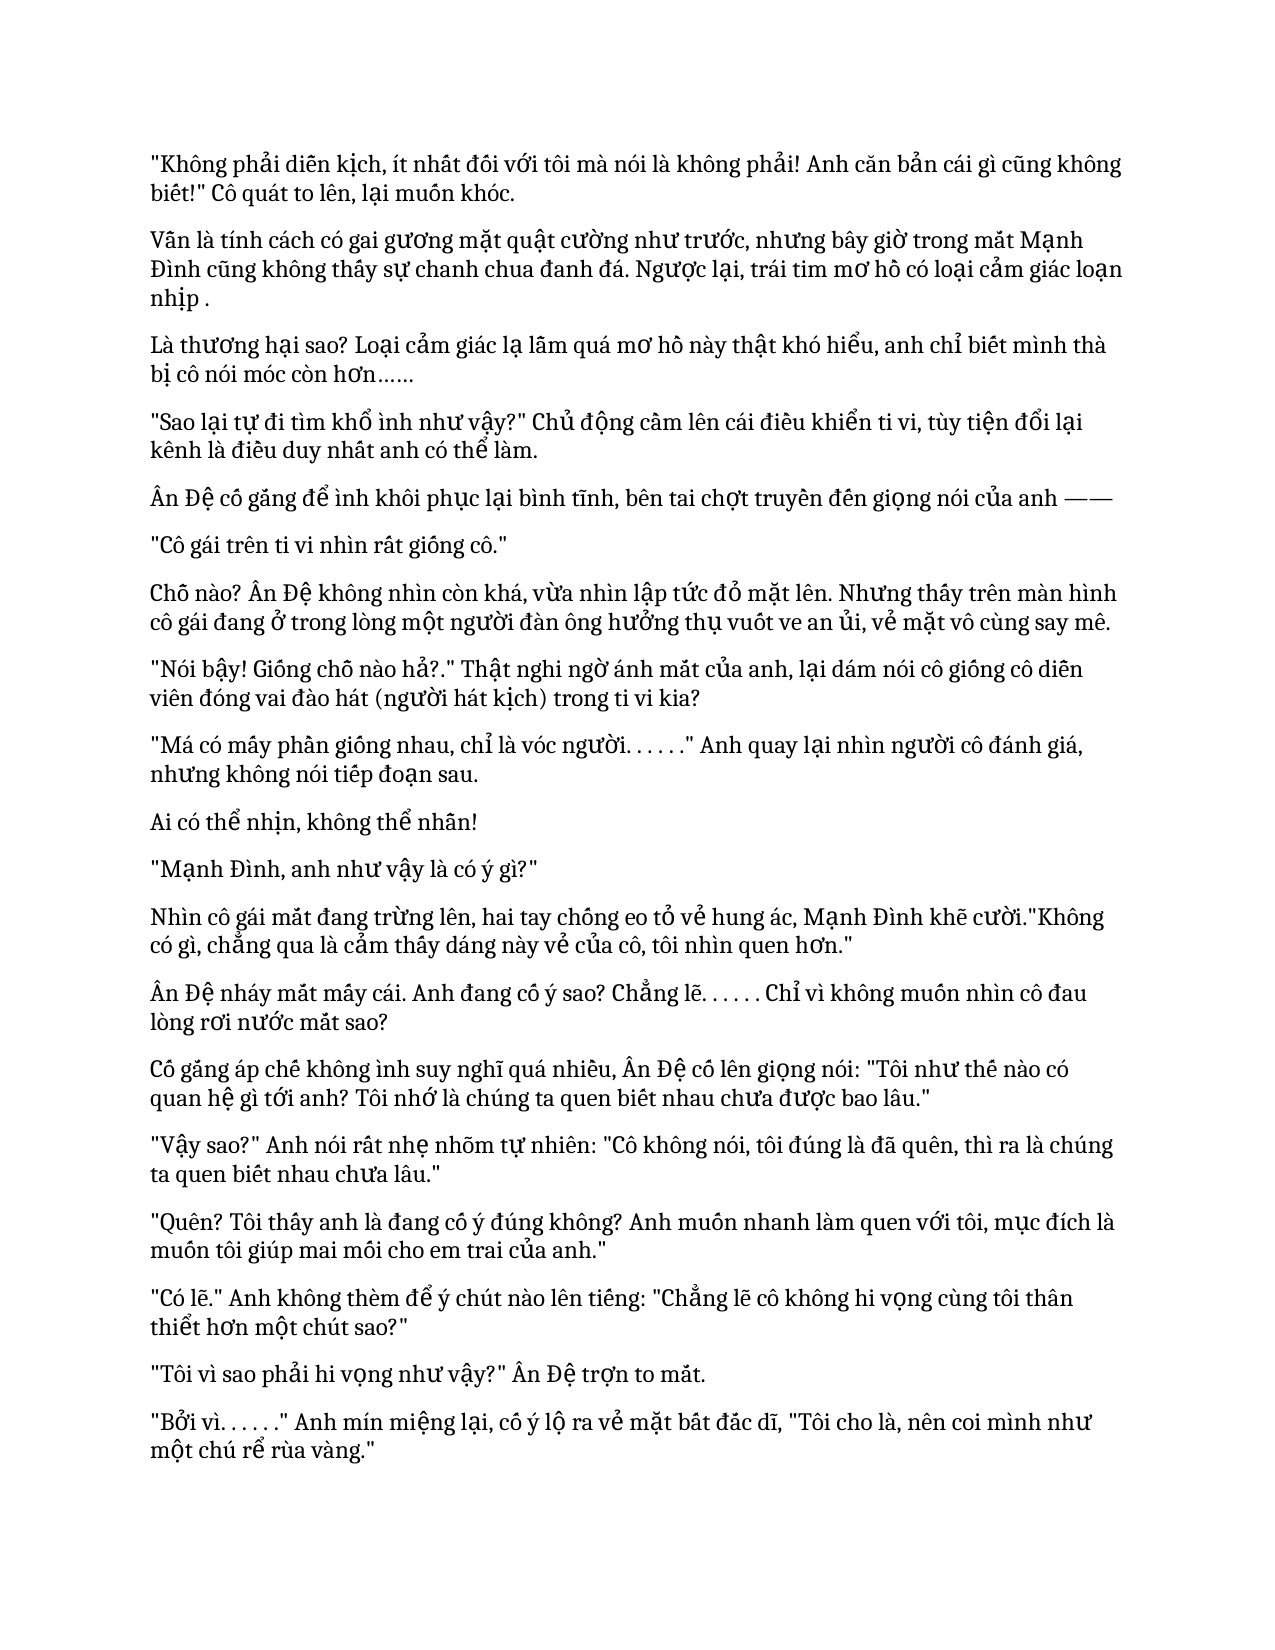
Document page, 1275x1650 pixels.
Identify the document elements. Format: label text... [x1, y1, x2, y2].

text "Nói bậy! Giống chỗ nào hả?." Thật nghi ngờ ánh mắt của anh, lại dám nói cô giống cô diễn viên đóng vai đào hát (người hát kịch) trong ti vi kia? [150, 655, 1125, 712]
text Cố gắng áp chế không ình suy nghĩ quá nhiều, Ân Đệ cố lên giọng nói: "Tôi như thế nào có quan hệ gì tới anh? Tôi nhớ là chúng ta quen biết nhau chưa được bao lâu." [150, 1055, 1125, 1112]
text "Không phải diễn kịch, ít nhất đối với tôi mà nói là không phải! Anh căn bản cái gì cũng không biết!" Cô quát to lên, lại muốn khóc. [150, 150, 1125, 207]
text Là thương hại sao? Loại cảm giác lạ lẫm quá mơ hồ này thật khó hiểu, anh chỉ biết mình thà bị cô nói móc còn hơn…… [150, 331, 1125, 389]
text "Cô gái trên ti vi nhìn rất giống cô." [150, 531, 1125, 560]
text "Mạnh Đình, anh như vậy là có ý gì?" [150, 855, 1125, 884]
text "Má có mấy phần giống nhau, chỉ là vóc người. . . . . ." Anh quay lại nhìn người cô đánh giá, nhưng không nói tiếp đoạn sau. [150, 731, 1125, 789]
text Chỗ nào? Ân Đệ không nhìn còn khá, vừa nhìn lập tức đỏ mặt lên. Nhưng thấy trên màn hình cô gái đang ở trong lòng một người đàn ông hưởng thụ vuốt ve an ủi, vẻ mặt vô cùng say mê. [150, 579, 1125, 636]
text "Quên? Tôi thấy anh là đang cố ý đúng không? Anh muốn nhanh làm quen với tôi, mục đích là muốn tôi giúp mai mối cho em trai của anh." [150, 1207, 1125, 1265]
text Ân Đệ nháy mắt mấy cái. Anh đang cố ý sao? Chẳng lẽ. . . . . . Chỉ vì không muốn nhìn cô đau lòng rơi nước mắt sao? [150, 979, 1125, 1036]
text Ân Đệ cố gắng để ình khôi phục lại bình tĩnh, bên tai chợt truyền đến giọng nói của anh —— [150, 484, 1125, 512]
text "Bởi vì. . . . . ." Anh mín miệng lại, cố ý lộ ra vẻ mặt bất đắc dĩ, "Tôi cho là, nên coi mình như một chú rể rùa vàng." [150, 1407, 1125, 1465]
text "Tôi vì sao phải hi vọng như vậy?" Ân Đệ trợn to mắt. [150, 1360, 1125, 1389]
text "Vậy sao?" Anh nói rất nhẹ nhõm tự nhiên: "Cô không nói, tôi đúng là đã quên, thì ra là chúng ta quen biết nhau chưa lâu." [150, 1131, 1125, 1189]
text Nhìn cô gái mắt đang trừng lên, hai tay chống eo tỏ vẻ hung ác, Mạnh Đình khẽ cười."Không có gì, chẳng qua là cảm thấy dáng này vẻ của cô, tôi nhìn quen hơn." [150, 902, 1125, 960]
text "Có lẽ." Anh không thèm để ý chút nào lên tiếng: "Chẳng lẽ cô không hi vọng cùng tôi thân thiểt hơn một chút sao?" [150, 1284, 1125, 1341]
text "Sao lại tự đi tìm khổ ình như vậy?" Chủ động cầm lên cái điều khiển ti vi, tùy tiện đổi lại kênh là điều duy nhất anh có thể làm. [150, 407, 1125, 465]
text Ai có thể nhịn, không thể nhẫn! [150, 807, 1125, 836]
text Vẫn là tính cách có gai gương mặt quật cường như trước, nhưng bây giờ trong mắt Mạnh Đình cũng không thấy sự chanh chua đanh đá. Ngược lại, trái tim mơ hồ có loại cảm giác loạn nhịp . [150, 226, 1125, 312]
